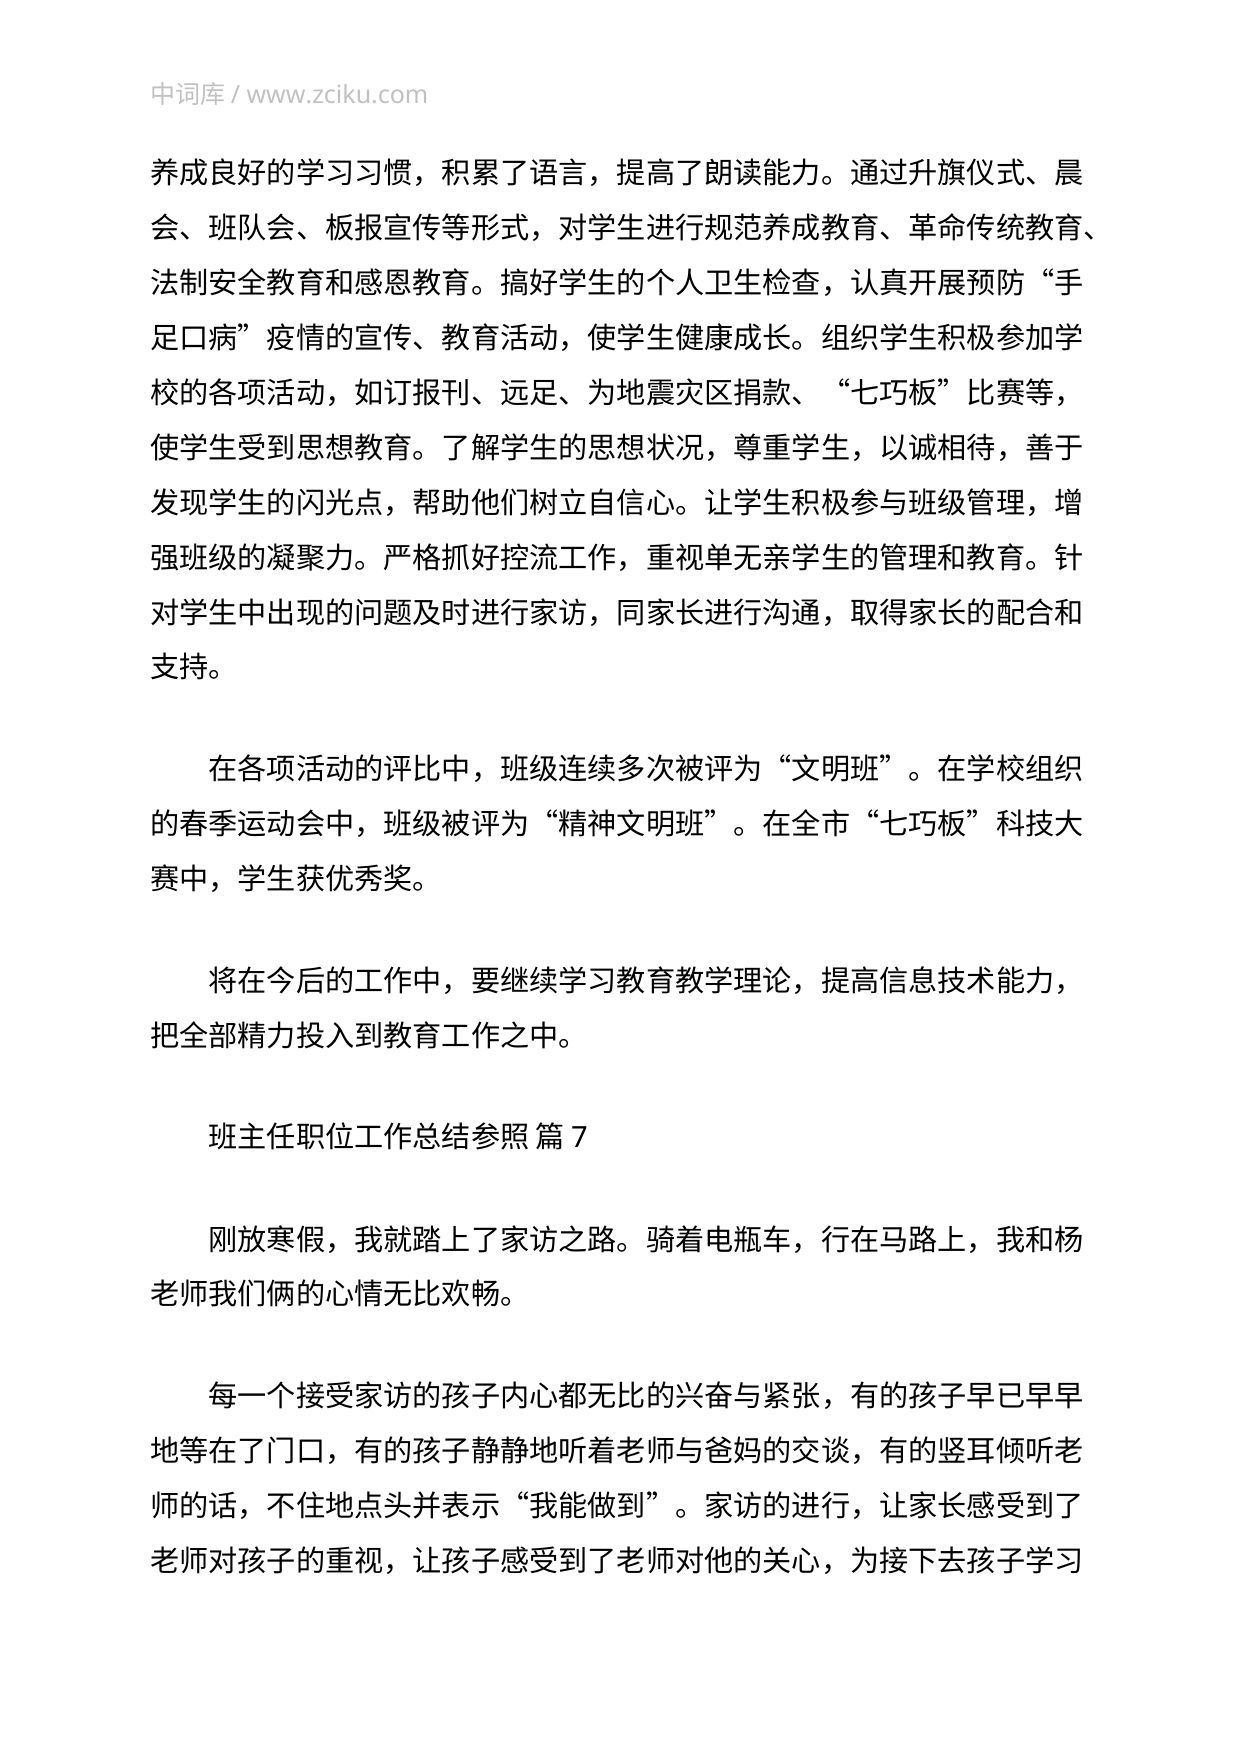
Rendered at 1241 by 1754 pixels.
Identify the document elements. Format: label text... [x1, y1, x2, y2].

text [150, 150, 1090, 686]
text 将在今后的工作中，要继续学习教育教学理论，提高信息技术能力，把全部精力投入到教育工作之中。 [150, 957, 1090, 1054]
text 在各项活动的评比中，班级连续多次被评为“文明班”。在学校组织的春季运动会中，班级被评为“精神文明班”。在全市“七巧板”科技大赛中，学生获优秀奖。 [150, 746, 1090, 898]
text 班主任职位工作总结参照 篇7 [150, 1114, 1090, 1156]
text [150, 1373, 1090, 1580]
text 刚放寒假，我就踏上了家访之路。骑着电瓶车，行在马路上，我和杨老师我们俩的心情无比欢畅。 [150, 1216, 1090, 1313]
